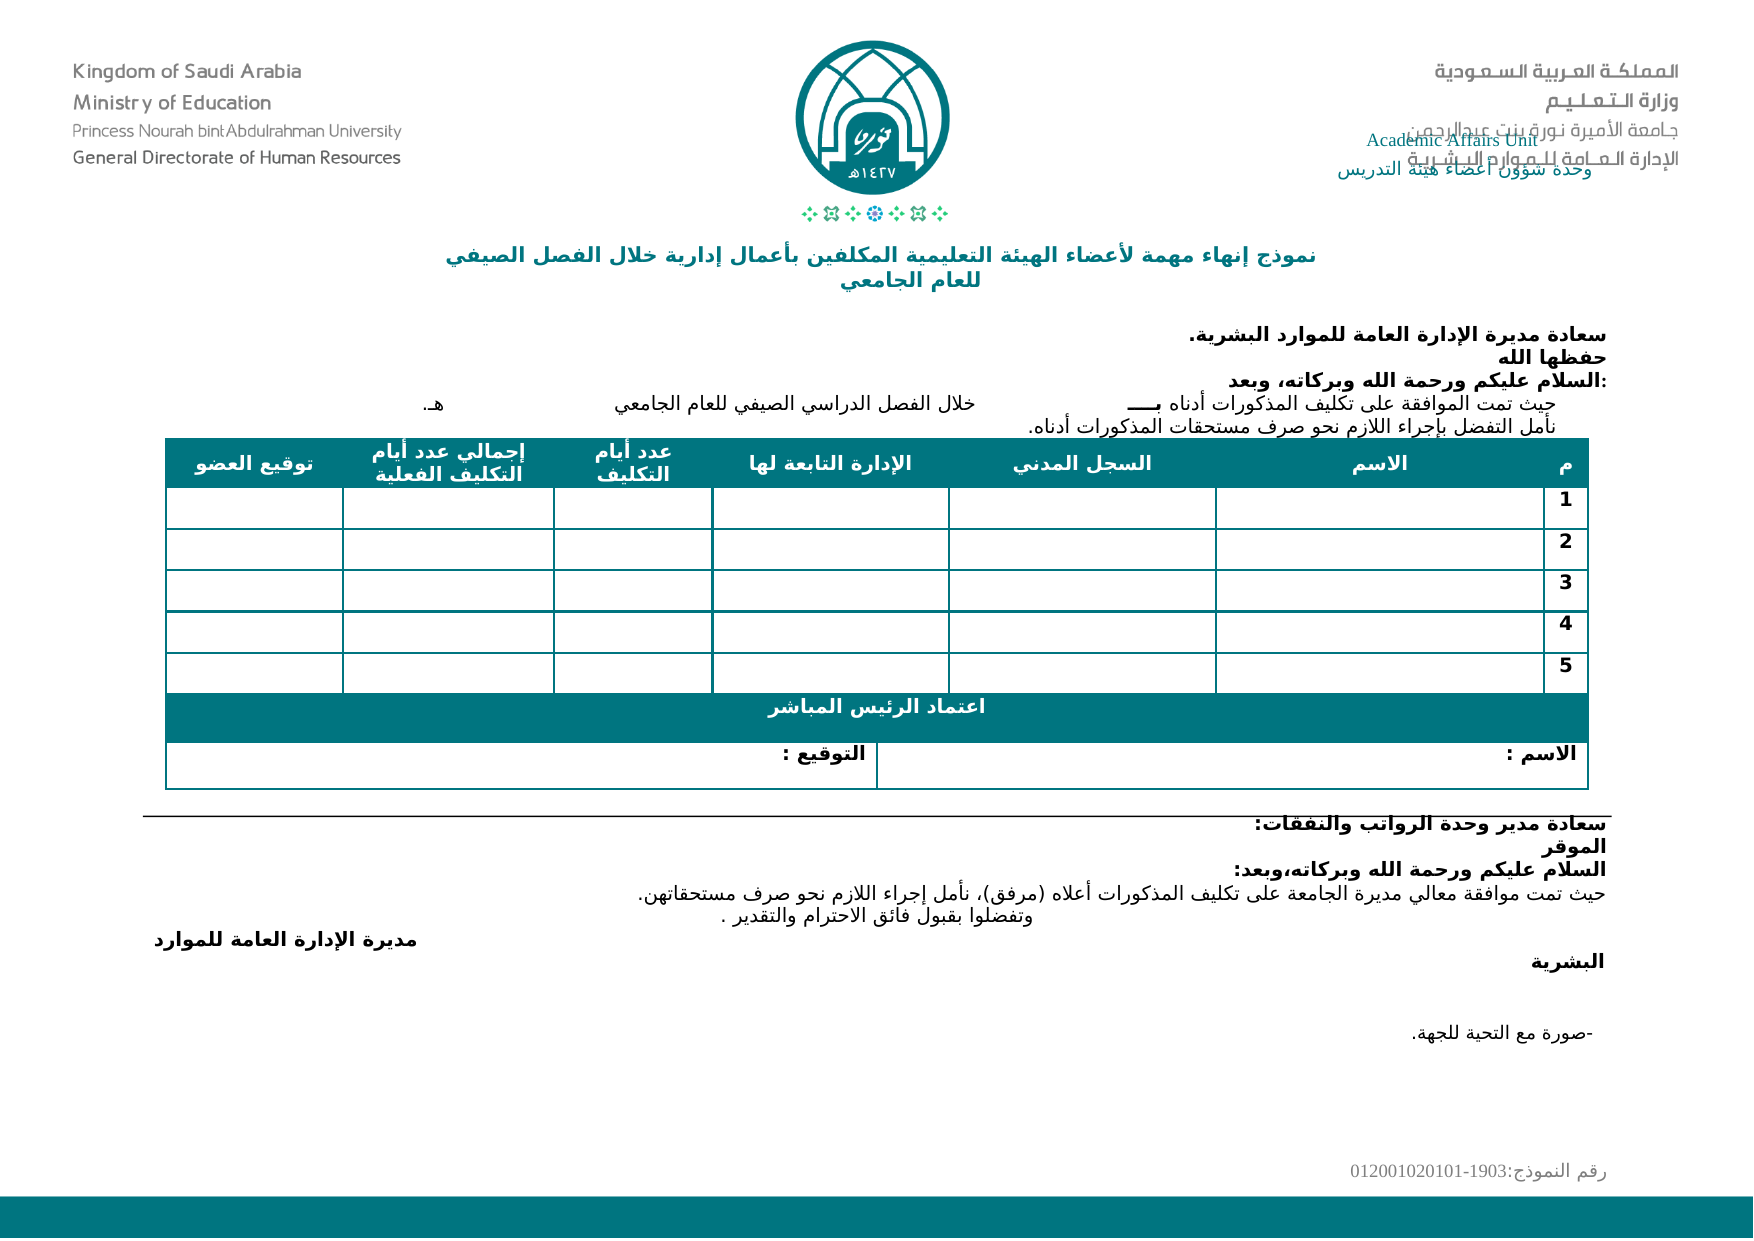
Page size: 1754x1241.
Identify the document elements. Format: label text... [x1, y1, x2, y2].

table_cell [1217, 488, 1543, 528]
text وتفضلوا بقبول فائق الاحترام والتقدير . [147, 904, 1607, 928]
table_header م [1545, 440, 1587, 486]
table_cell [167, 488, 342, 528]
table_cell [555, 530, 711, 569]
table_cell [1217, 654, 1543, 693]
table_header عدد أيام التكليف [555, 440, 711, 486]
table_cell [555, 488, 711, 528]
table_cell [714, 530, 948, 569]
table_cell 4 [1545, 613, 1587, 652]
text -صورة مع التحية للجهة. [147, 1022, 1607, 1068]
text حيث تمت الموافقة على تكليف المذكورات أدناه بــــ خلال الفصل الدراسي الصيفي للعام الجامعي هـ. [147, 392, 1607, 415]
table_cell 2 [1545, 530, 1587, 569]
table_cell [950, 488, 1215, 528]
table_cell [344, 488, 553, 528]
table_cell [167, 571, 342, 610]
table_cell [555, 654, 711, 693]
text سعادة مديرة الإدارة العامة للموارد البشرية. حفظها الله [147, 323, 1607, 369]
table_cell التوقيع : [167, 743, 876, 788]
table_header إجمالي عدد أيام التكليف الفعلية [344, 440, 553, 486]
table_header السجل المدني [950, 440, 1215, 486]
table_cell [950, 571, 1215, 610]
table_cell الاسم : [878, 743, 1587, 788]
table_cell [167, 654, 342, 693]
table_cell [1217, 530, 1543, 569]
text السلام عليكم ورحمة الله وبركاته، وبعد: [147, 369, 1607, 392]
table_cell [950, 613, 1215, 652]
table_cell [714, 488, 948, 528]
table_cell [344, 571, 553, 610]
table_header الاسم [1217, 440, 1543, 486]
table_header الإدارة التابعة لها [714, 440, 948, 486]
table_cell [555, 571, 711, 610]
text حيث تمت موافقة معالي مديرة الجامعة على تكليف المذكورات أعلاه (مرفق)، نأمل إجراء اللازم نحو صرف مستحقاتهن. [147, 882, 1607, 904]
table_cell [344, 530, 553, 569]
table_cell [714, 613, 948, 652]
table_cell [167, 613, 342, 652]
table_cell [1217, 613, 1543, 652]
table_header توقيع العضو [167, 440, 342, 486]
table_cell [950, 654, 1215, 693]
table_cell [714, 654, 948, 693]
table_cell [1217, 571, 1543, 610]
table_cell [555, 613, 711, 652]
table_cell [344, 654, 553, 693]
table_cell 5 [1545, 654, 1587, 693]
table_cell [167, 530, 342, 569]
table_cell [714, 571, 948, 610]
text سعادة مدير وحدة الرواتب والنفقات: الموقر [147, 818, 1607, 858]
table_cell 3 [1545, 571, 1587, 610]
text السلام عليكم ورحمة الله وبركاته،وبعد: [147, 858, 1607, 882]
picture [0, 0, 1753, 1238]
table_cell 1 [1545, 488, 1587, 528]
text نأمل التفضل بإجراء اللازم نحو صرف مستحقات المذكورات أدناه. [147, 415, 1607, 438]
table_cell [344, 613, 553, 652]
table_cell [950, 530, 1215, 569]
table_cell اعتماد الرئيس المباشر [167, 695, 1587, 740]
text مديرة الإدارة العامة للموارد البشرية [147, 928, 1607, 974]
